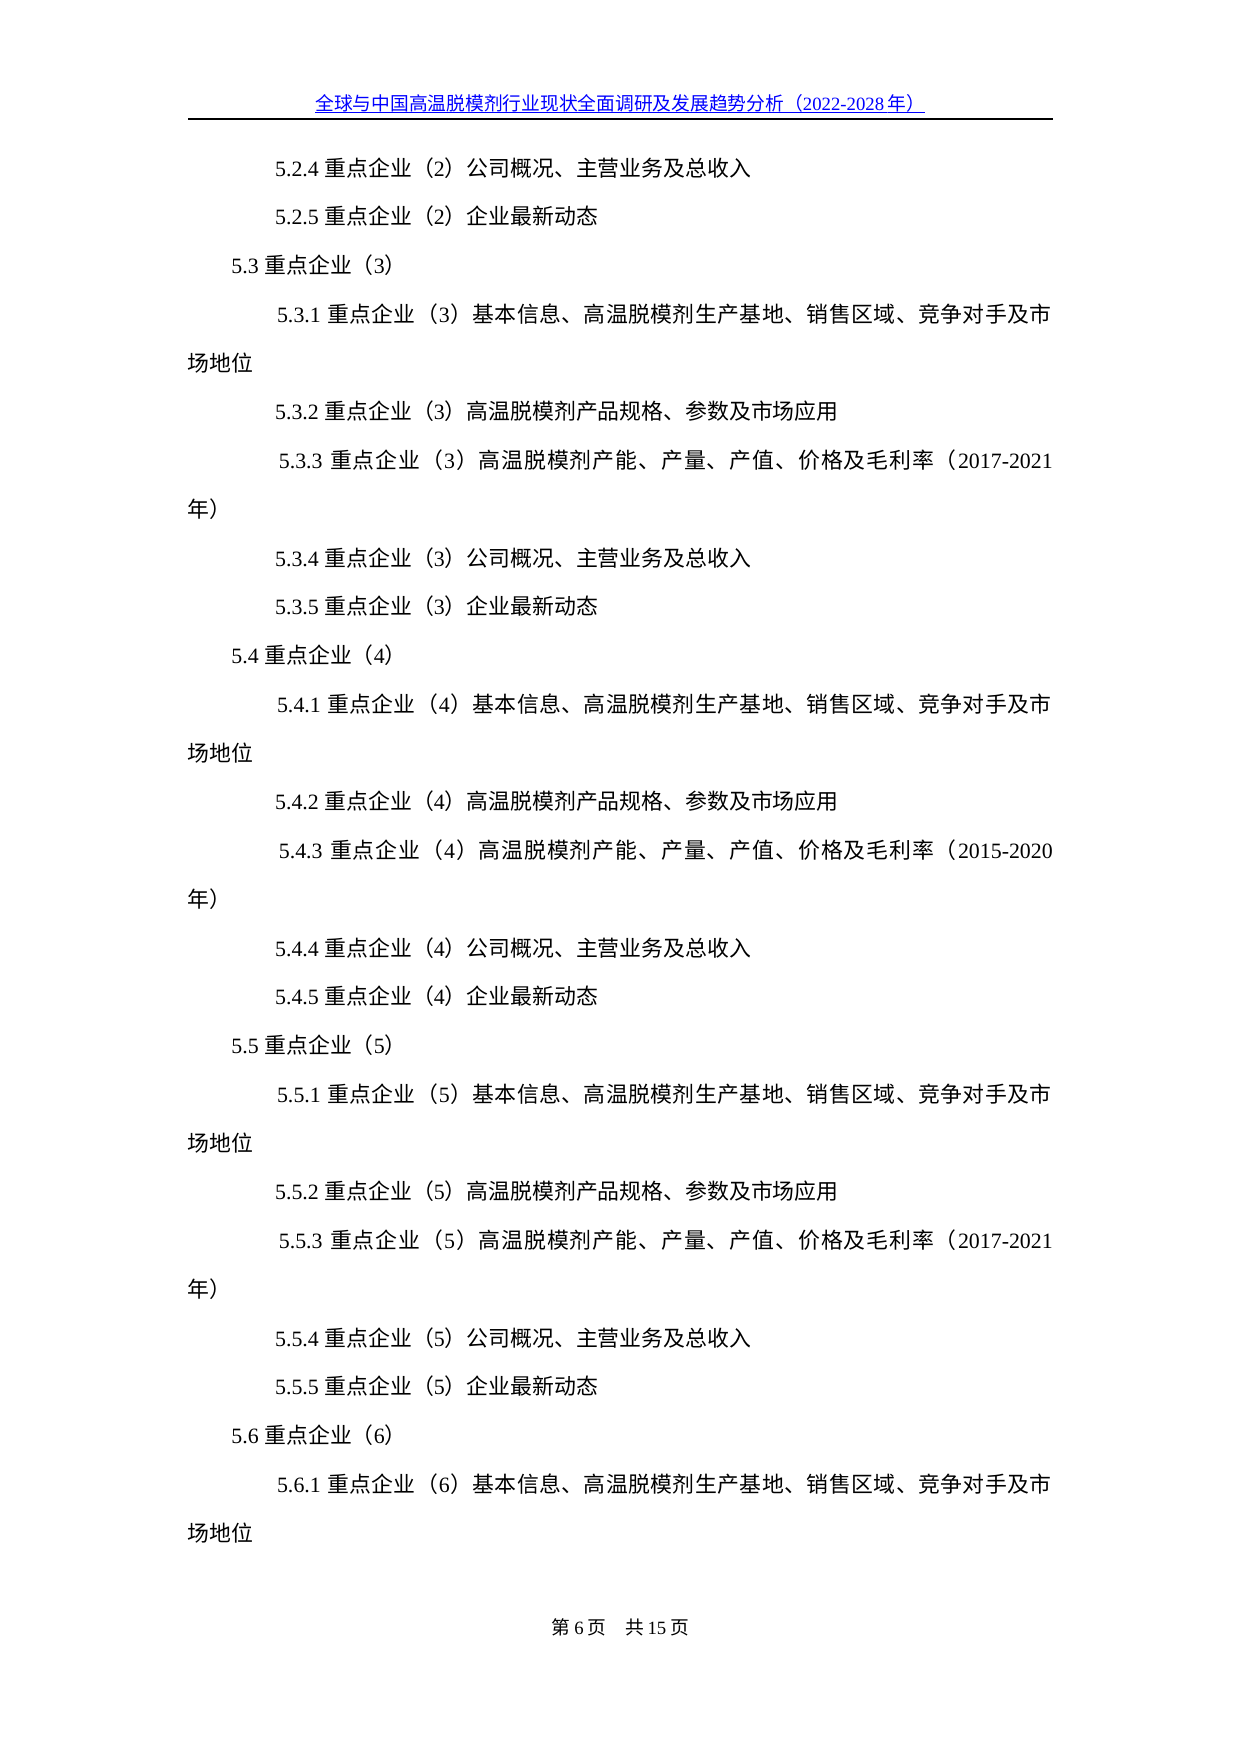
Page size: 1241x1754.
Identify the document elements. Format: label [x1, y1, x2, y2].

text [187, 150, 1053, 1548]
